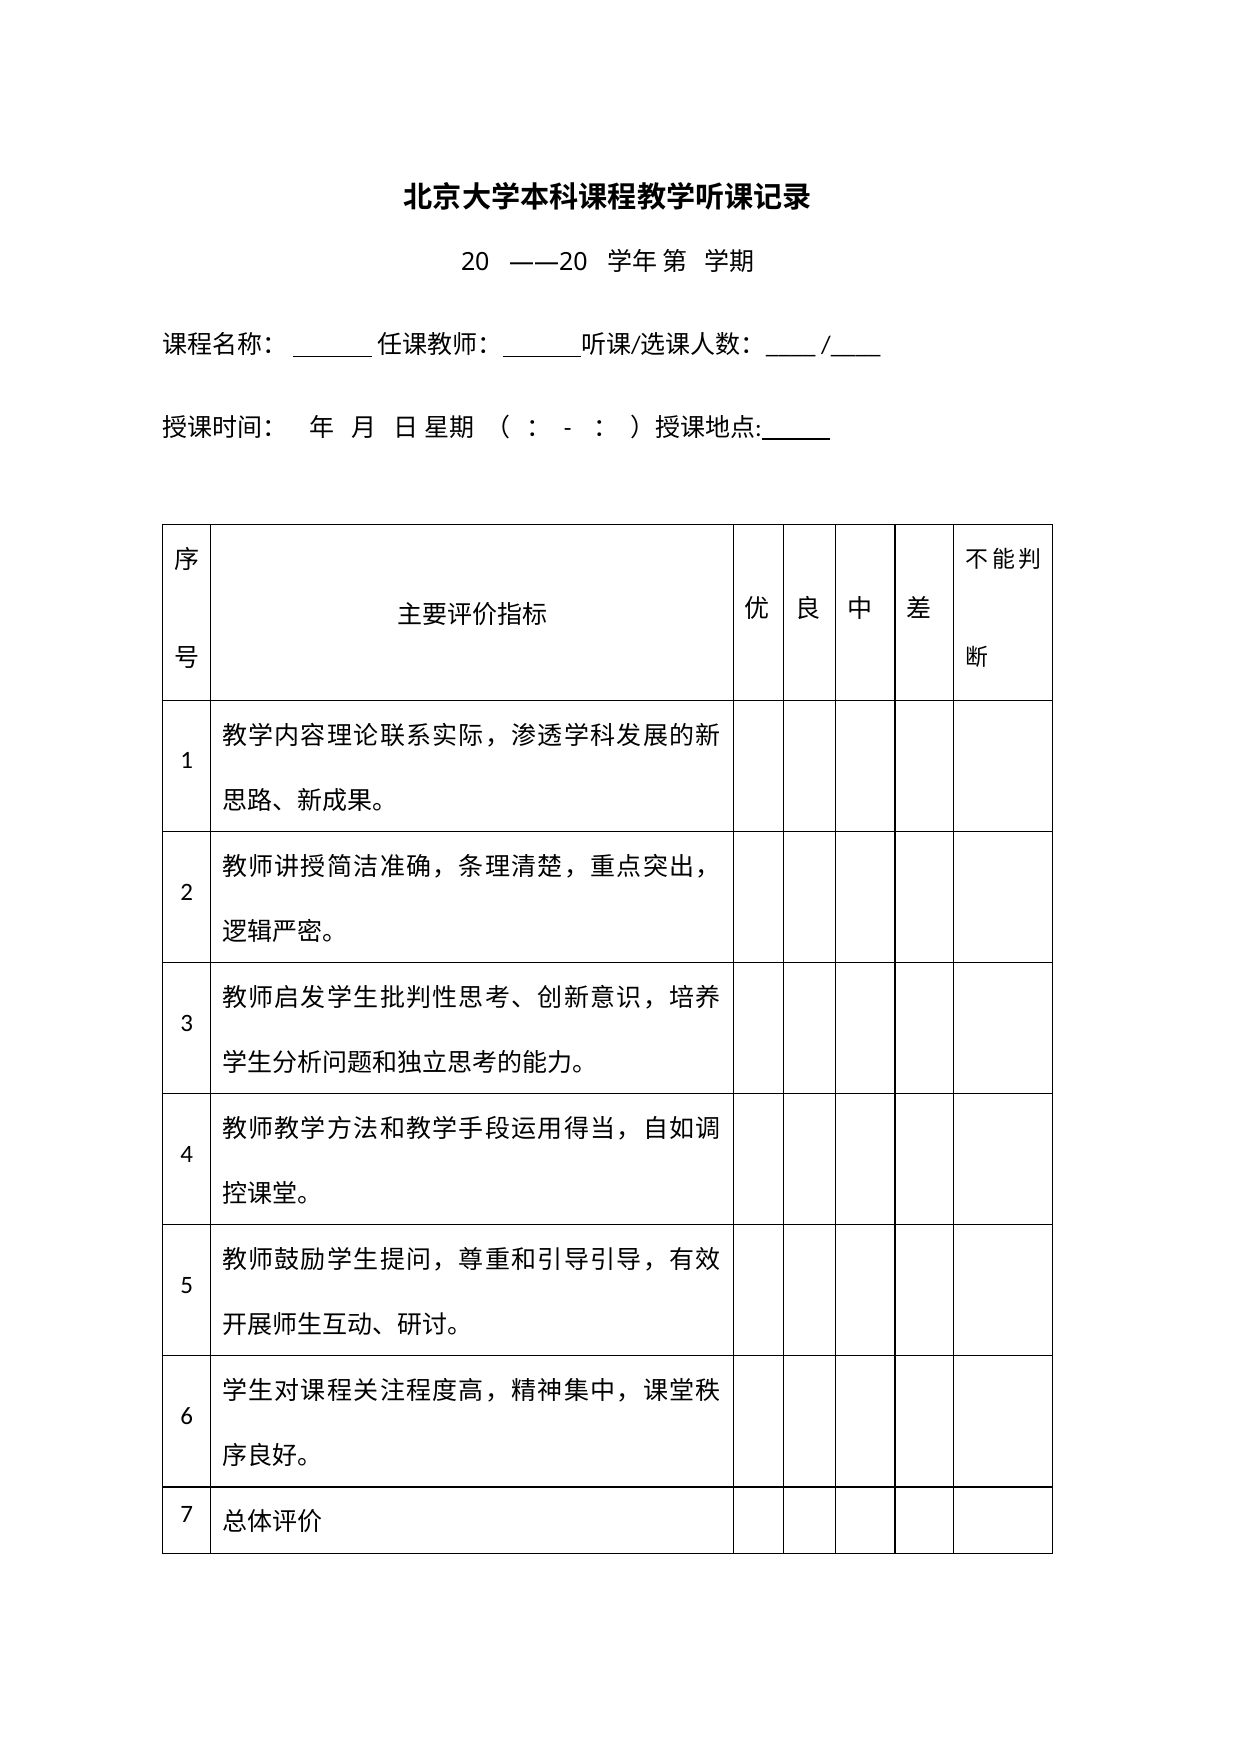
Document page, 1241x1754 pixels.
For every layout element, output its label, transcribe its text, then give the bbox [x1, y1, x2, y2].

table_header 序号 [163, 525, 210, 700]
table_cell 2 [163, 832, 210, 962]
table_cell [784, 963, 835, 1093]
table_cell [896, 1225, 953, 1355]
table_cell 教师教学方法和教学手段运用得当，自如调控课堂。 [211, 1094, 733, 1224]
table_cell [896, 1356, 953, 1486]
table_header 优 [734, 525, 783, 700]
text 20 ——20 学年 第 学期 [162, 227, 1053, 292]
table_cell [836, 1225, 894, 1355]
table_cell [954, 1356, 1052, 1486]
table_cell 总体评价 [211, 1488, 733, 1552]
table_cell [836, 1094, 894, 1224]
table_cell 6 [163, 1356, 210, 1486]
table_cell [784, 1094, 835, 1224]
table_cell [836, 1488, 894, 1552]
text 课程名称： 任课教师： 听课/选课人数：____ /____ [162, 310, 1053, 375]
table_cell 7 [163, 1488, 210, 1552]
table_cell [734, 1356, 783, 1486]
table_cell [896, 832, 953, 962]
table_cell [836, 832, 894, 962]
table_cell 5 [163, 1225, 210, 1355]
table_cell 教学内容理论联系实际，渗透学科发展的新思路、新成果。 [211, 701, 733, 831]
table_cell [734, 1094, 783, 1224]
table_cell [784, 1356, 835, 1486]
table_cell [896, 1488, 953, 1552]
table_header 中 [836, 525, 894, 700]
table_cell 3 [163, 963, 210, 1093]
text 北京大学本科课程教学听课记录 [162, 162, 1053, 227]
table_cell [734, 1488, 783, 1552]
table_cell [954, 1094, 1052, 1224]
table_header 差 [896, 525, 953, 700]
table_cell [734, 963, 783, 1093]
table_cell 1 [163, 701, 210, 831]
table_cell [954, 701, 1052, 831]
table_cell [734, 1225, 783, 1355]
table_cell [784, 832, 835, 962]
text 授课时间： 年 月 日 星期 （ ： - ： ）授课地点: [162, 393, 1063, 458]
table_header 不能判断 [954, 525, 1052, 700]
table_cell 教师讲授简洁准确，条理清楚，重点突出，逻辑严密。 [211, 832, 733, 962]
table_cell [954, 963, 1052, 1093]
table_cell 4 [163, 1094, 210, 1224]
table_cell [836, 1356, 894, 1486]
table_cell 学生对课程关注程度高，精神集中，课堂秩序良好。 [211, 1356, 733, 1486]
table_cell [954, 832, 1052, 962]
table_cell [954, 1225, 1052, 1355]
table_cell [954, 1488, 1052, 1552]
table_header 主要评价指标 [211, 525, 733, 700]
table_cell [784, 701, 835, 831]
table_cell [896, 1094, 953, 1224]
table_cell 教师启发学生批判性思考、创新意识，培养学生分析问题和独立思考的能力。 [211, 963, 733, 1093]
table_cell [784, 1225, 835, 1355]
table_header 良 [784, 525, 835, 700]
table_cell [836, 701, 894, 831]
table_cell [784, 1488, 835, 1552]
table_cell [836, 963, 894, 1093]
table_cell 教师鼓励学生提问，尊重和引导引导，有效开展师生互动、研讨。 [211, 1225, 733, 1355]
table_cell [896, 701, 953, 831]
table_cell [734, 832, 783, 962]
table_cell [734, 701, 783, 831]
table_cell [896, 963, 953, 1093]
